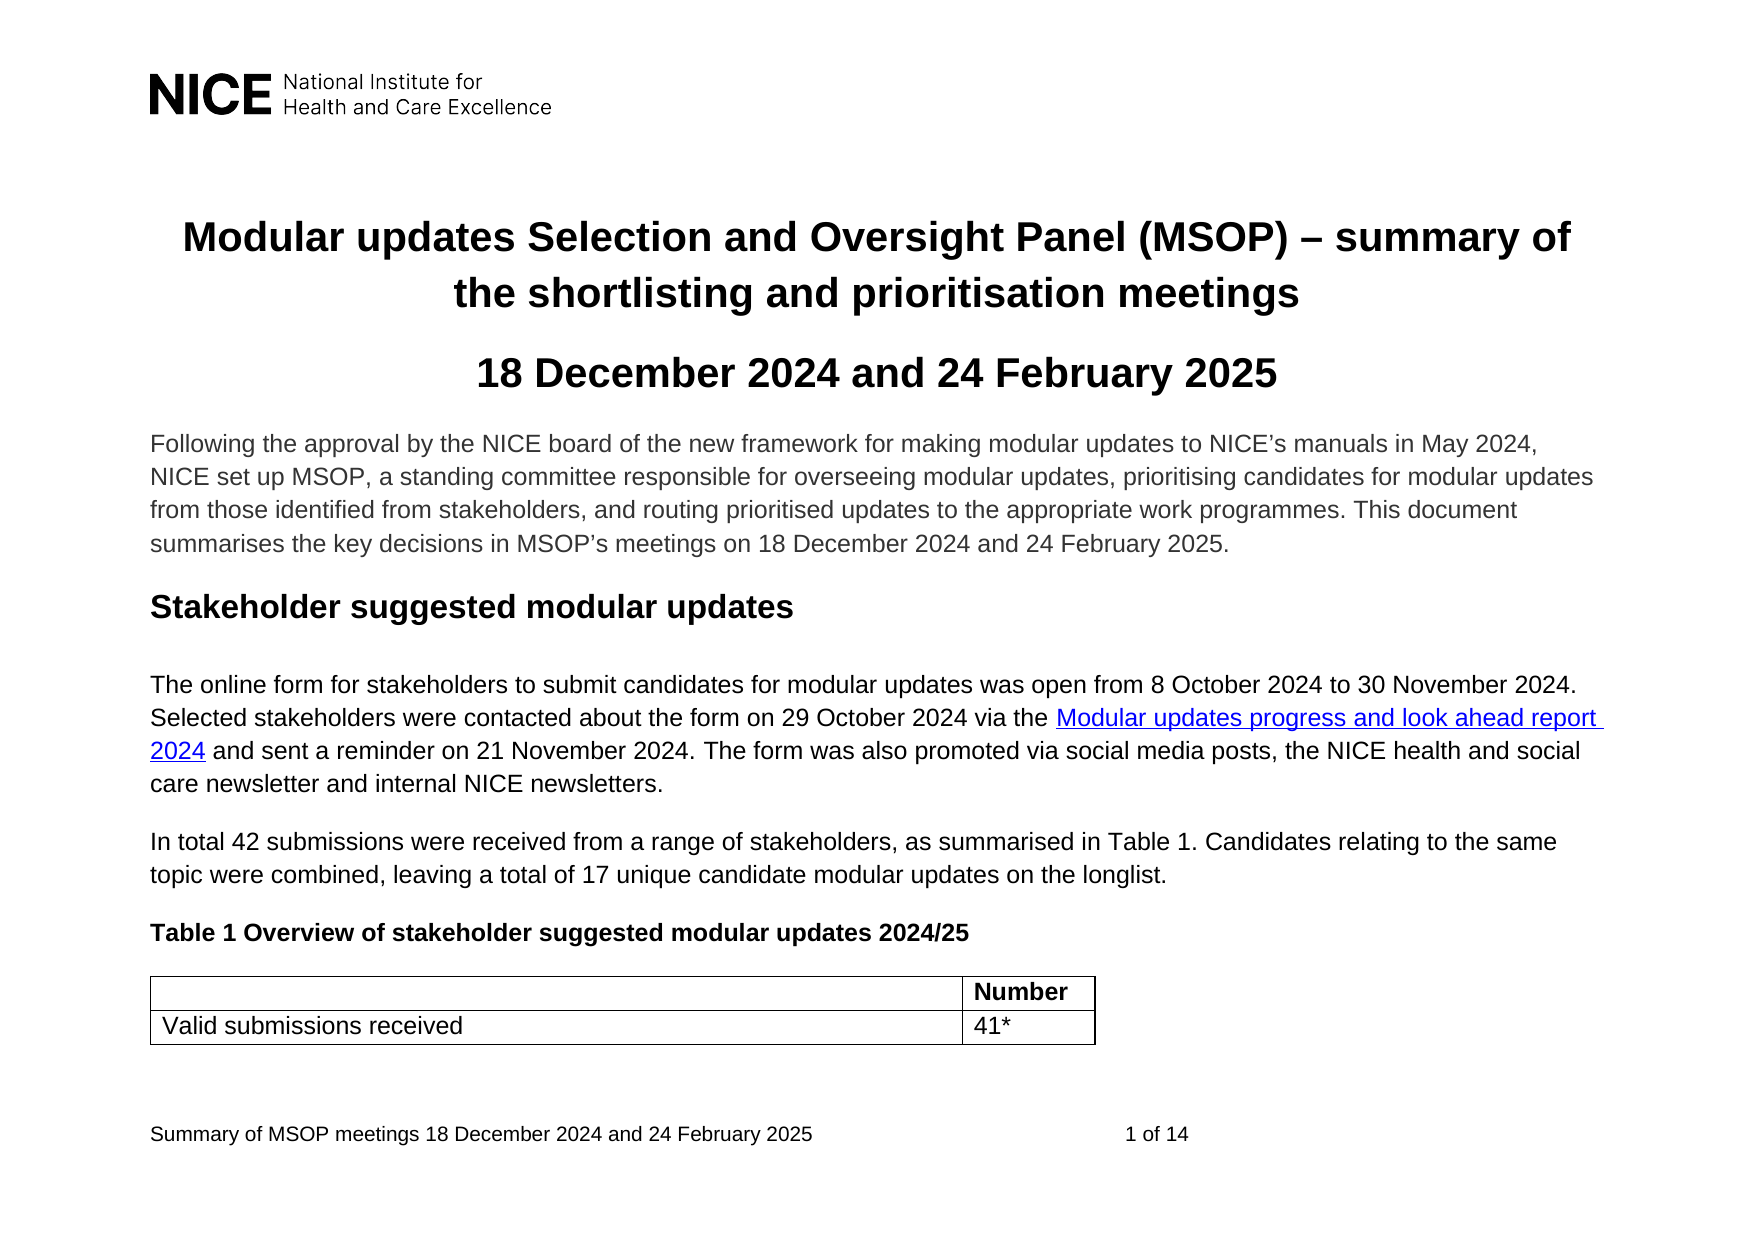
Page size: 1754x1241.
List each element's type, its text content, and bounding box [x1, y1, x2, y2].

text Following the approval by the NICE board of the new framework for making modular updates to NICE’s manuals in May 2024, NICE set up MSOP, a standing committee responsible for overseeing modular updates, prioritising candidates for modular updates from those identified from stakeholders, and routing prioritised updates to the appropriate work programmes. This document summarises the key decisions in MSOP’s meetings on 18 December 2024 and 24 February 2025. [150, 429, 1604, 557]
title 18 December 2024 and 24 February 2025 [150, 348, 1604, 396]
picture [150, 73, 551, 115]
table_header Number [963, 977, 1094, 1010]
text Table 1 Overview of stakeholder suggested modular updates 2024/25 [150, 918, 1604, 946]
table_header [151, 977, 962, 1010]
text In total 42 submissions were received from a range of stakeholders, as summarised in Table 1. Candidates relating to the same topic were combined, leaving a total of 17 unique candidate modular updates on the longlist. [150, 827, 1604, 888]
table_cell 41* [963, 1011, 1094, 1044]
subtitle Stakeholder suggested modular updates [150, 587, 1604, 625]
text The online form for stakeholders to submit candidates for modular updates was open from 8 October 2024 to 30 November 2024. Selected stakeholders were contacted about the form on 29 October 2024 via the Modular updates progress and look ahead report 2024 and sent a reminder on 21 November 2024. The form was also promoted via social media posts, the NICE health and social care newsletter and internal NICE newsletters. [150, 669, 1604, 797]
title Modular updates Selection and Oversight Panel (MSOP) – summary of the shortlisting and prioritisation meetings [150, 212, 1604, 316]
table_cell Valid submissions received [151, 1011, 962, 1044]
